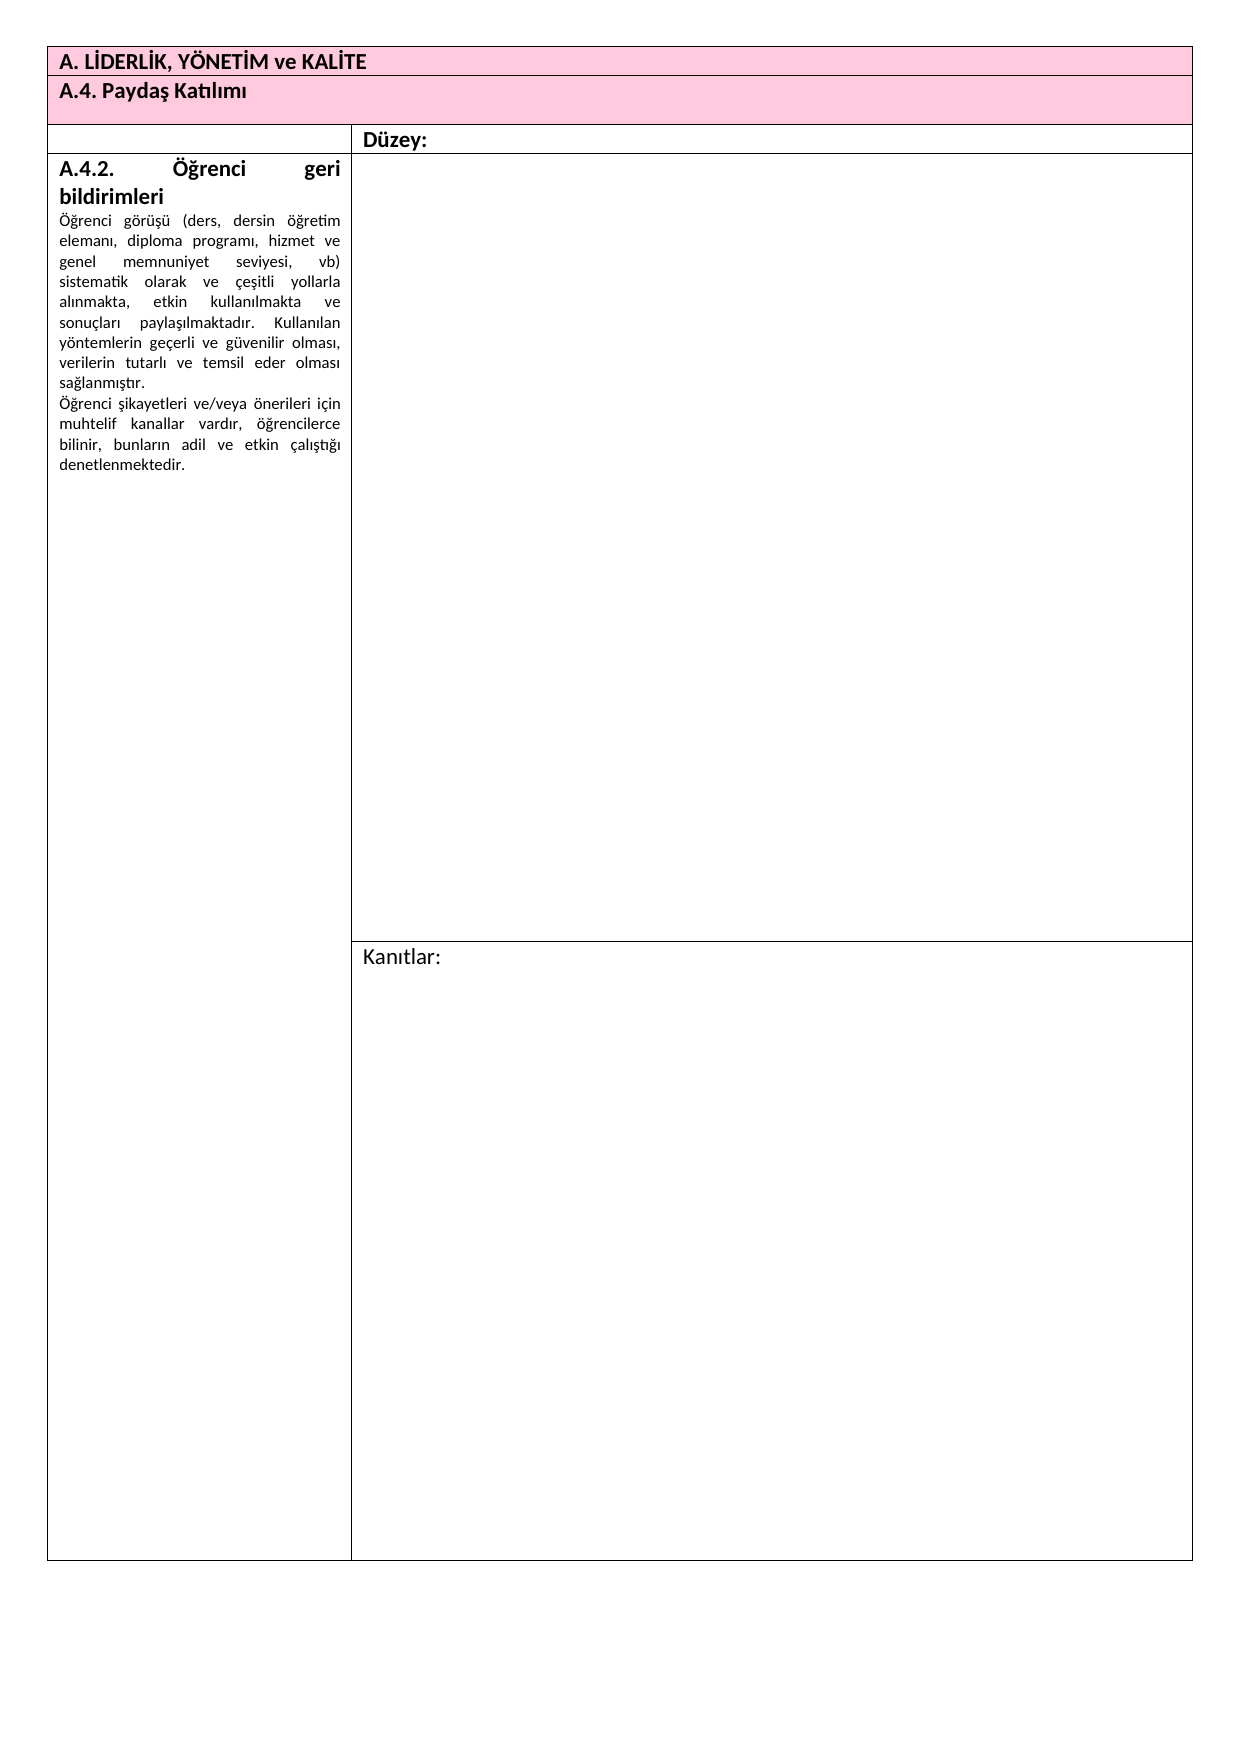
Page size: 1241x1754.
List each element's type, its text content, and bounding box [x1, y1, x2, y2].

table_cell [48, 125, 351, 153]
table_cell A.4.2. Öğrenci geri bildirimleri Öğrenci görüşü (ders, dersin öğretim elemanı, diploma programı, hizmet ve genel memnuniyet seviyesi, vb) sistematik olarak ve çeşitli yollarla alınmakta, etkin kullanılmakta ve sonuçları paylaşılmaktadır. Kullanılan yöntemlerin geçerli ve güvenilir olması, verilerin tutarlı ve temsil eder olması sağlanmıştır. Öğrenci şikayetleri ve/veya önerileri için muhtelif kanallar vardır, öğrencilerce bilinir, bunların adil ve etkin çalıştığı denetlenmektedir. [48, 154, 351, 1560]
table_cell Düzey: [352, 125, 1192, 153]
table_cell A.4. Paydaş Katılımı [48, 76, 1192, 124]
table_cell Kanıtlar: [352, 942, 1192, 1560]
table_cell [352, 154, 1192, 941]
table_header A. LİDERLİK, YÖNETİM ve KALİTE [48, 47, 1192, 75]
